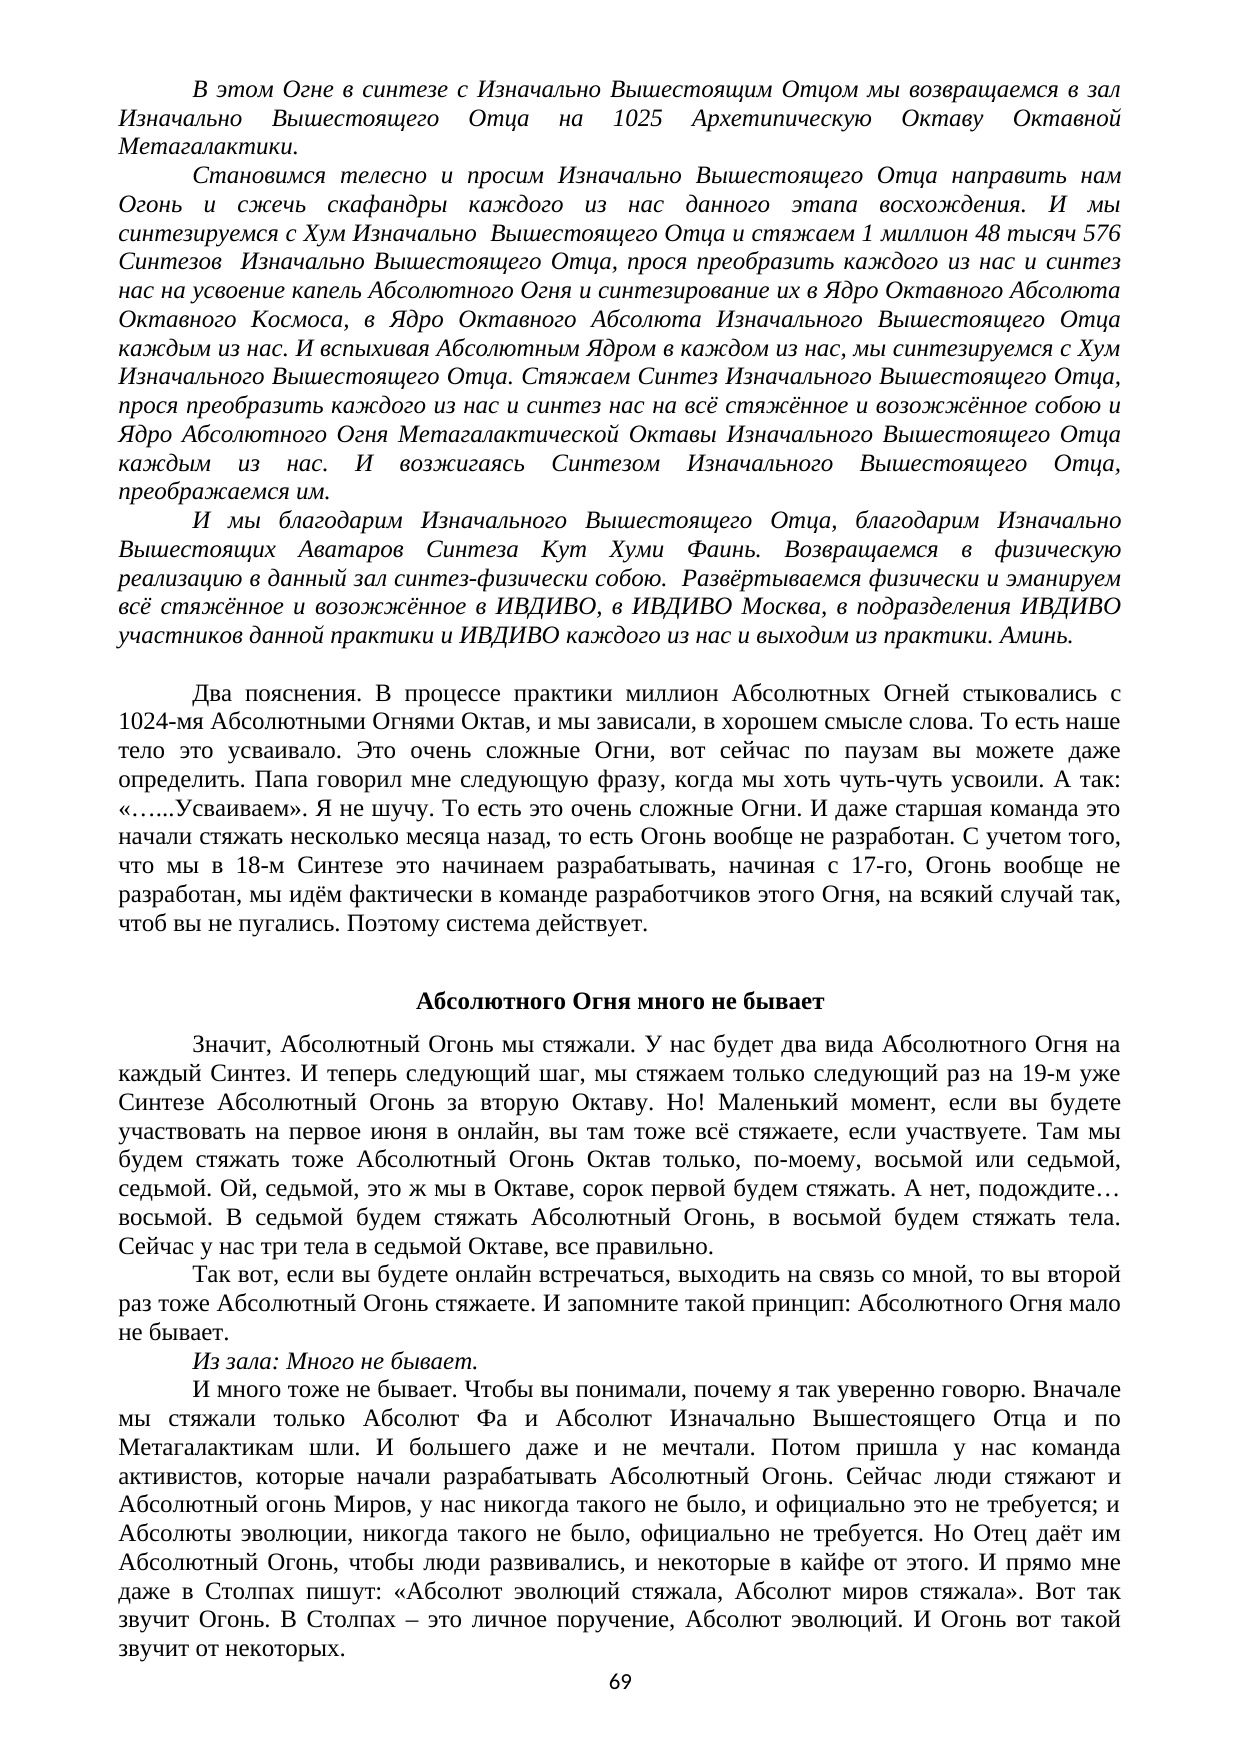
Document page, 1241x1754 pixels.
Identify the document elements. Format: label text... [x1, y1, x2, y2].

subtitle Абсолютного Огня много не бывает [118, 986, 1122, 1015]
text Два пояснения. В процессе практики миллион Абсолютных Огней стыковались с 1024-мя Абсолютными Огнями Октав, и мы зависали, в хорошем смысле слова. То есть наше тело это усваивало. Это очень сложные Огни, вот сейчас по паузам вы можете даже определить. Папа говорил мне следующую фразу, когда мы хоть чуть-чуть усвоили. А так: «…...Усваиваем». Я не шучу. То есть это очень сложные Огни. И даже старшая команда это начали стяжать несколько месяца назад, то есть Огонь вообще не разработан. С учетом того, что мы в 18-м Синтезе это начинаем разрабатывать, начиная с 17-го, Огонь вообще не разработан, мы идём фактически в команде разработчиков этого Огня, на всякий случай так, чтоб вы не пугались. Поэтому система действует. [118, 678, 1122, 936]
text Становимся телесно и просим Изначально Вышестоящего Отца направить нам Огонь и сжечь скафандры каждого из нас данного этапа восхождения. И мы синтезируемся с Хум Изначально Вышестоящего Отца и стяжаем 1 миллион 48 тысяч 576 Синтезов Изначально Вышестоящего Отца, прося преобразить каждого из нас и синтез нас на усвоение капель Абсолютного Огня и синтезирование их в Ядро Октавного Абсолюта Октавного Космоса, в Ядро Октавного Абсолюта Изначального Вышестоящего Отца каждым из нас. И вспыхивая Абсолютным Ядром в каждом из нас, мы синтезируемся с Хум Изначального Вышестоящего Отца. Стяжаем Синтез Изначального Вышестоящего Отца, прося преобразить каждого из нас и синтез нас на всё стяжённое и возожжённое собою и Ядро Абсолютного Огня Метагалактической Октавы Изначального Вышестоящего Отца каждым из нас. И возжигаясь Синтезом Изначального Вышестоящего Отца, преображаемся им. [118, 160, 1122, 505]
text И мы благодарим Изначального Вышестоящего Отца, благодарим Изначально Вышестоящих Аватаров Синтеза Кут Хуми Фаинь. Возвращаемся в физическую реализацию в данный зал синтез-физически собою. Развёртываемся физически и эманируем всё стяжённое и возожжённое в ИВДИВО, в ИВДИВО Москва, в подразделения ИВДИВО участников данной практики и ИВДИВО каждого из нас и выходим из практики. Аминь. [118, 505, 1122, 649]
text Из зала: Много не бывает. [118, 1346, 1122, 1374]
text Так вот, если вы будете онлайн встречаться, выходить на связь со мной, то вы второй раз тоже Абсолютный Огонь стяжаете. И запомните такой принцип: Абсолютного Огня мало не бывает. [118, 1259, 1122, 1346]
text В этом Огне в синтезе с Изначально Вышестоящим Отцом мы возвращаемся в зал Изначально Вышестоящего Отца на 1025 Архетипическую Октаву Октавной Метагалактики. [118, 74, 1122, 160]
text Значит, Абсолютный Огонь мы стяжали. У нас будет два вида Абсолютного Огня на каждый Синтез. И теперь следующий шаг, мы стяжаем только следующий раз на 19-м уже Синтезе Абсолютный Огонь за вторую Октаву. Но! Маленький момент, если вы будете участвовать на первое июня в онлайн, вы там тоже всё стяжаете, если участвуете. Там мы будем стяжать тоже Абсолютный Огонь Октав только, по-моему, восьмой или седьмой, седьмой. Ой, седьмой, это ж мы в Октаве, сорок первой будем стяжать. А нет, подождите… восьмой. В седьмой будем стяжать Абсолютный Огонь, в восьмой будем стяжать тела. Сейчас у нас три тела в седьмой Октаве, все правильно. [118, 1029, 1122, 1259]
text И много тоже не бывает. Чтобы вы понимали, почему я так уверенно говорю. Вначале мы стяжали только Абсолют Фа и Абсолют Изначально Вышестоящего Отца и по Метагалактикам шли. И большего даже и не мечтали. Потом пришла у нас команда активистов, которые начали разрабатывать Абсолютный Огонь. Сейчас люди стяжают и Абсолютный огонь Миров, у нас никогда такого не было, и официально это не требуется; и Абсолюты эволюции, никогда такого не было, официально не требуется. Но Отец даёт им Абсолютный Огонь, чтобы люди развивались, и некоторые в кайфе от этого. И прямо мне даже в Столпах пишут: «Абсолют эволюций стяжала, Абсолют миров стяжала». Вот так звучит Огонь. В Столпах – это личное поручение, Абсолют эволюций. И Огонь вот такой звучит от некоторых. [118, 1374, 1122, 1662]
